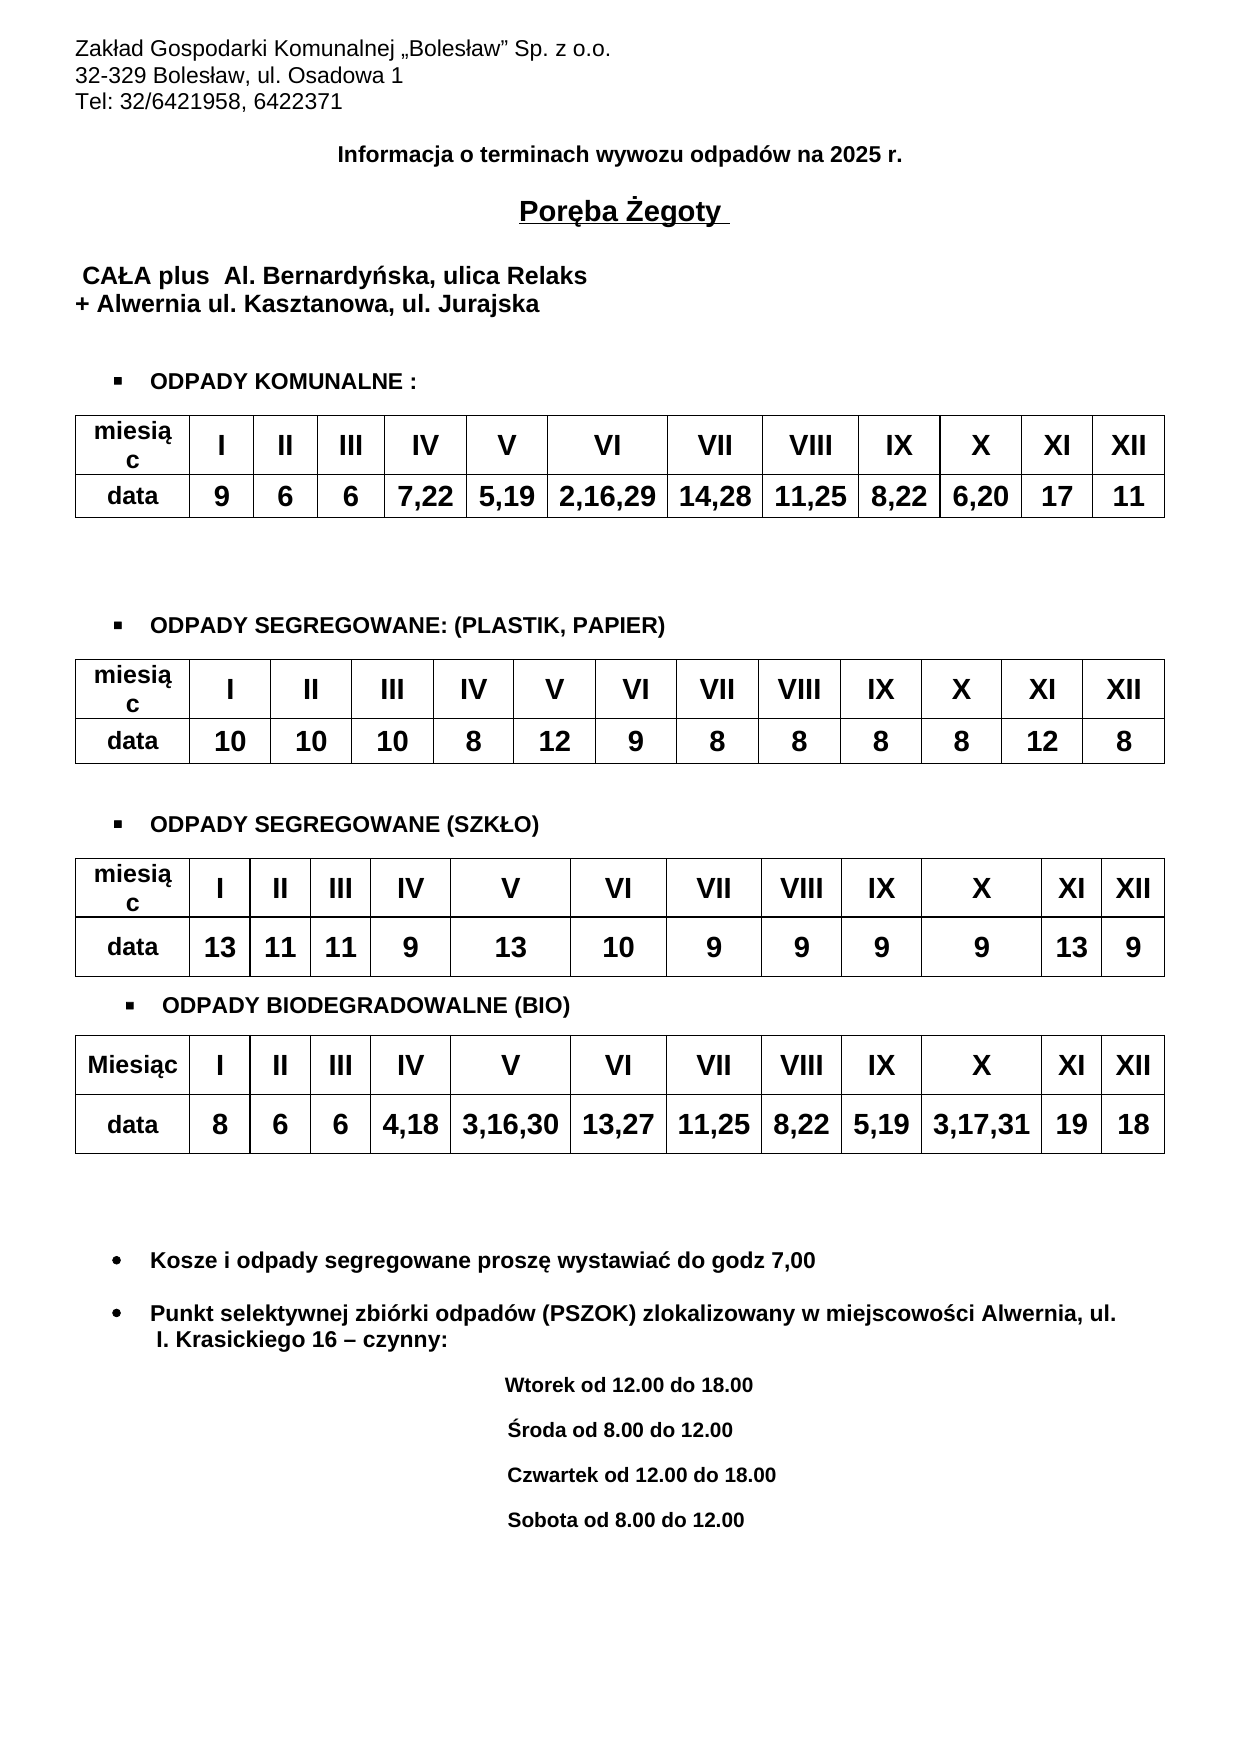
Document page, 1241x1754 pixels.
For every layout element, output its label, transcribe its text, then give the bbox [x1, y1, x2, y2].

text Poręba Żegoty [75, 193, 1165, 227]
table_header VII [668, 416, 762, 473]
table_cell II [251, 1036, 310, 1094]
table_header I [190, 660, 270, 718]
table_header VI [571, 859, 666, 916]
table_cell 10 [271, 719, 351, 762]
table_cell 8 [677, 719, 758, 762]
text + Alwernia ul. Kasztanowa, ul. Jurajska [75, 289, 1165, 318]
table_cell VII [667, 1036, 761, 1094]
table_header IX [859, 416, 939, 473]
table_cell 8 [190, 1095, 249, 1153]
table_cell 11 [1093, 475, 1164, 517]
table_header miesiąc [76, 416, 189, 473]
table_header II [254, 416, 317, 473]
list Punkt selektywnej zbiórki odpadów (PSZOK) zlokalizowany w miejscowości Alwernia, ul. [112, 1299, 1165, 1326]
table_header X [941, 416, 1021, 473]
table_header IV [434, 660, 513, 718]
table_header VIII [762, 859, 841, 916]
table_cell VIII [762, 1036, 841, 1094]
text Czwartek od 12.00 do 18.00 [112, 1463, 1165, 1487]
table_cell 11 [311, 918, 370, 976]
table_cell 10 [352, 719, 433, 762]
table_cell 9 [842, 918, 921, 976]
table_cell 6 [311, 1095, 370, 1153]
table_header XI [1002, 660, 1082, 718]
table_cell 2,16,29 [548, 475, 667, 517]
list ODPADY SEGREGOWANE (SZKŁO) [112, 811, 1165, 837]
table_cell 13 [190, 918, 249, 976]
text 32-329 Bolesław, ul. Osadowa 1 [75, 62, 1165, 88]
table_cell 19 [1042, 1095, 1101, 1153]
text CAŁA plus Al. Bernardyńska, ulica Relaks [75, 261, 1165, 289]
table_cell 13,27 [571, 1095, 666, 1153]
table_header III [352, 660, 433, 718]
table_cell VI [571, 1036, 666, 1094]
table_cell 12 [514, 719, 595, 762]
table_cell 6 [254, 475, 317, 517]
table_cell 5,19 [467, 475, 547, 517]
table_header V [467, 416, 547, 473]
table_cell 8 [1083, 719, 1164, 762]
table_header III [318, 416, 384, 473]
table_cell III [311, 1036, 370, 1094]
table_cell 11 [251, 918, 310, 976]
table_cell 9 [596, 719, 676, 762]
text Wtorek od 12.00 do 18.00 [112, 1373, 1165, 1397]
table_cell 9 [922, 918, 1041, 976]
table_header V [514, 660, 595, 718]
text Informacja o terminach wywozu odpadów na 2025 r. [75, 141, 1165, 167]
list Środa od 8.00 do 12.00 [150, 1418, 1165, 1442]
table_header IV [385, 416, 466, 473]
list ODPADY SEGREGOWANE: (PLASTIK, PAPIER) [112, 612, 1165, 638]
table_cell 10 [571, 918, 666, 976]
table_cell 8 [434, 719, 513, 762]
table_cell 10 [190, 719, 270, 762]
table_header VII [677, 660, 758, 718]
table_cell 11,25 [763, 475, 858, 517]
table_cell 9 [762, 918, 841, 976]
table_header XI [1022, 416, 1092, 473]
table_cell 8 [841, 719, 921, 762]
table_header miesiąc [76, 660, 189, 718]
table_cell XI [1042, 1036, 1101, 1094]
text Tel: 32/6421958, 6422371 [75, 88, 1165, 114]
table_cell 13 [1042, 918, 1101, 976]
table_cell I [190, 1036, 249, 1094]
table_cell 6 [251, 1095, 310, 1153]
table_cell 9 [190, 475, 253, 517]
table_header VI [548, 416, 667, 473]
table_header IX [842, 859, 921, 916]
table_header VI [596, 660, 676, 718]
table_cell data [76, 1095, 189, 1153]
list Sobota od 8.00 do 12.00 [150, 1507, 1165, 1531]
table_header V [451, 859, 570, 916]
table_header XI [1042, 859, 1101, 916]
table_header miesiąc [76, 859, 189, 916]
table_cell 6 [318, 475, 384, 517]
table_header IX [841, 660, 921, 718]
table_cell Miesiąc [76, 1036, 189, 1094]
table_cell 3,16,30 [451, 1095, 570, 1153]
table_cell 18 [1102, 1095, 1164, 1153]
table_cell 14,28 [668, 475, 762, 517]
list ODPADY KOMUNALNE : [112, 368, 1165, 394]
table_header VIII [763, 416, 858, 473]
list Kosze i odpady segregowane proszę wystawiać do godz 7,00 [112, 1247, 1165, 1273]
table_header II [251, 859, 310, 916]
table_header XII [1083, 660, 1164, 718]
table_cell data [76, 719, 189, 762]
table_cell XII [1102, 1036, 1164, 1094]
table_cell 9 [371, 918, 450, 976]
table_cell X [922, 1036, 1041, 1094]
table_cell 6,20 [941, 475, 1021, 517]
table_cell data [76, 475, 189, 517]
table_cell 8,22 [859, 475, 939, 517]
table_cell 3,17,31 [922, 1095, 1041, 1153]
text Zakład Gospodarki Komunalnej „Bolesław” Sp. z o.o. [75, 35, 1165, 62]
table_cell 4,18 [371, 1095, 450, 1153]
table_cell IV [371, 1036, 450, 1094]
table_header X [922, 859, 1041, 916]
table_header XII [1102, 859, 1164, 916]
table_cell 8,22 [762, 1095, 841, 1153]
table_header IV [371, 859, 450, 916]
table_header I [190, 859, 249, 916]
table_cell 11,25 [667, 1095, 761, 1153]
table_header III [311, 859, 370, 916]
table_cell 8 [922, 719, 1001, 762]
table_cell 5,19 [842, 1095, 921, 1153]
table_cell 9 [1102, 918, 1164, 976]
table_cell 8 [759, 719, 840, 762]
table_cell 7,22 [385, 475, 466, 517]
table_header VII [667, 859, 761, 916]
table_cell IX [842, 1036, 921, 1094]
table_header II [271, 660, 351, 718]
table_cell 17 [1022, 475, 1092, 517]
table_header VIII [759, 660, 840, 718]
table_cell 13 [451, 918, 570, 976]
list I. Krasickiego 16 – czynny: [150, 1326, 1165, 1352]
table_cell 12 [1002, 719, 1082, 762]
table_cell ODPADY BIODEGRADOWALNE (BIO) [76, 977, 762, 1035]
table_header X [922, 660, 1001, 718]
table_header XII [1093, 416, 1164, 473]
table_cell [762, 977, 1165, 1035]
table_header I [190, 416, 253, 473]
table_cell V [451, 1036, 570, 1094]
table_cell data [76, 918, 189, 976]
table_cell 9 [667, 918, 761, 976]
